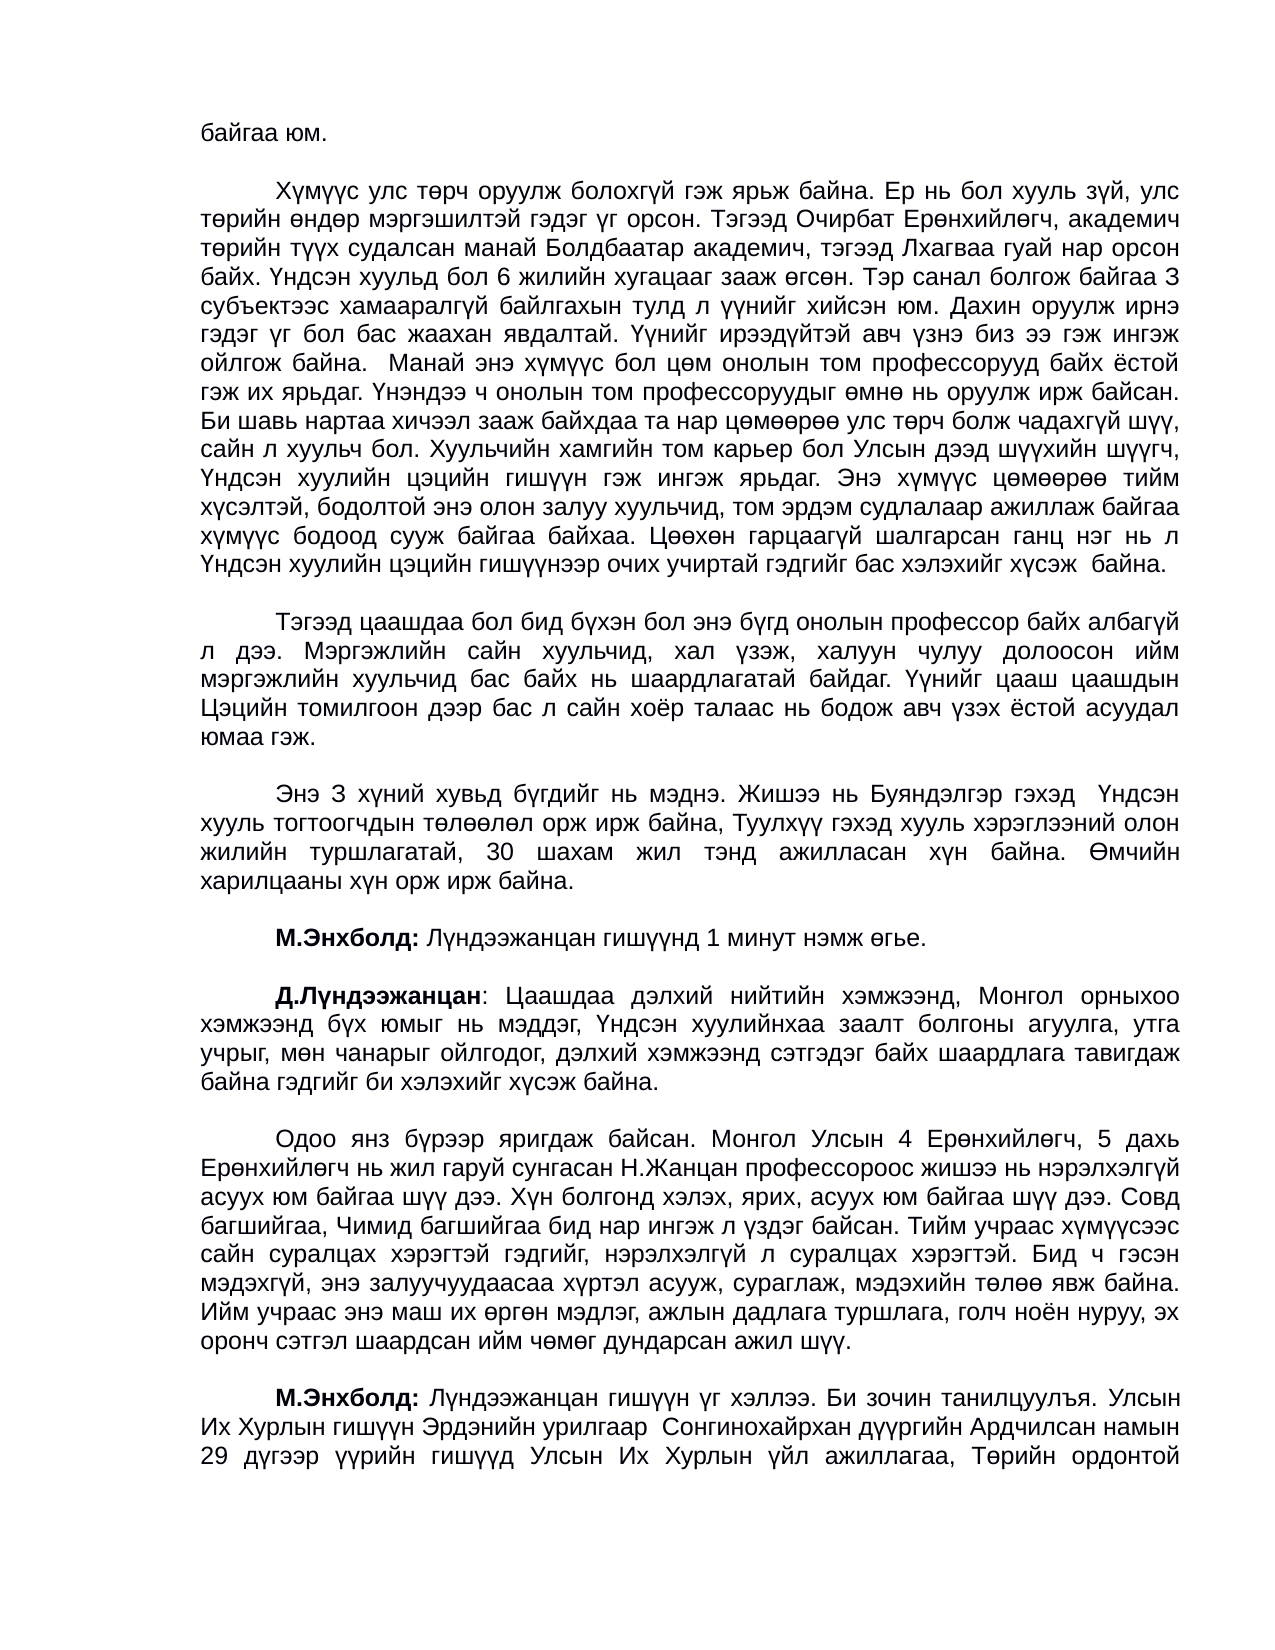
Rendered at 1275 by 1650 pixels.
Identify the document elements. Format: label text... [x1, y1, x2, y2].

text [200, 1383, 1181, 1469]
text Д.Лүндээжанцан: Цаашдаа дэлхий нийтийн хэмжээнд, Монгол орныхоо хэмжээнд бүх юмыг нь мэддэг, Үндсэн хуулийнхаа заалт болгоны агуулга, утга учрыг, мөн чанарыг ойлгодог, дэлхий хэмжээнд сэтгэдэг байх шаардлага тавигдаж байна гэдгийг би хэлэхийг хүсэж байна. [200, 981, 1181, 1096]
text Тэгээд цаашдаа бол бид бүхэн бол энэ бүгд онолын профессор байх албагүй л дээ. Мэргэжлийн сайн хуульчид, хал үзэж, халуун чулуу долоосон ийм мэргэжлийн хуульчид бас байх нь шаардлагатай байдаг. Үүнийг цааш цаашдын Цэцийн томилгоон дээр бас л сайн хоёр талаас нь бодож авч үзэх ёстой асуудал юмаа гэж. [200, 607, 1181, 751]
text Одоо янз бүрээр яригдаж байсан. Монгол Улсын 4 Ерөнхийлөгч, 5 дахь Ерөнхийлөгч нь жил гаруй сунгасан Н.Жанцан профессороос жишээ нь нэрэлхэлгүй асуух юм байгаа шүү дээ. Хүн болгонд хэлэх, ярих, асуух юм байгаа шүү дээ. Совд багшийгаа, Чимид багшийгаа бид нар ингэж л үздэг байсан. Тийм учраас хүмүүсээс сайн суралцах хэрэгтэй гэдгийг, нэрэлхэлгүй л суралцах хэрэгтэй. Бид ч гэсэн мэдэхгүй, энэ залуучуудаасаа хүртэл асууж, сураглаж, мэдэхийн төлөө явж байна. Ийм учраас энэ маш их өргөн мэдлэг, ажлын дадлага туршлага, голч ноён нуруу, эх оронч сэтгэл шаардсан ийм чөмөг дундарсан ажил шүү. [200, 1124, 1181, 1354]
text Энэ З хүний хувьд бүгдийг нь мэднэ. Жишээ нь Буяндэлгэр гэхэд Үндсэн хууль тогтоогчдын төлөөлөл орж ирж байна, Туулхүү гэхэд хууль хэрэглээний олон жилийн туршлагатай, 30 шахам жил тэнд ажилласан хүн байна. Өмчийн харилцааны хүн орж ирж байна. [200, 779, 1181, 894]
text М.Энхболд: Лүндээжанцан гишүүнд 1 минут нэмж өгье. [200, 923, 1181, 952]
text Хүмүүс улс төрч оруулж болохгүй гэж ярьж байна. Ер нь бол хууль зүй, улс төрийн өндөр мэргэшилтэй гэдэг үг орсон. Тэгээд Очирбат Ерөнхийлөгч, академич төрийн түүх судалсан манай Болдбаатар академич, тэгээд Лхагваа гуай нар орсон байх. Үндсэн хуульд бол 6 жилийн хугацааг зааж өгсөн. Тэр санал болгож байгаа З субъектээс хамааралгүй байлгахын тулд л үүнийг хийсэн юм. Дахин оруулж ирнэ гэдэг үг бол бас жаахан явдалтай. Үүнийг ирээдүйтэй авч үзнэ биз ээ гэж ингэж ойлгож байна. Манай энэ хүмүүс бол цөм онолын том профессорууд байх ёстой гэж их ярьдаг. Үнэндээ ч онолын том профессоруудыг өмнө нь оруулж ирж байсан. Би шавь нартаа хичээл зааж байхдаа та нар цөмөөрөө улс төрч болж чадахгүй шүү, сайн л хуульч бол. Хуульчийн хамгийн том карьер бол Улсын дээд шүүхийн шүүгч, Үндсэн хуулийн цэцийн гишүүн гэж ингэж ярьдаг. Энэ хүмүүс цөмөөрөө тийм хүсэлтэй, бодолтой энэ олон залуу хуульчид, том эрдэм судлалаар ажиллаж байгаа хүмүүс бодоод сууж байгаа байхаа. Цөөхөн гарцаагүй шалгарсан ганц нэг нь л Үндсэн хуулийн цэцийн гишүүнээр очих учиртай гэдгийг бас хэлэхийг хүсэж байна. [200, 176, 1181, 578]
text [200, 118, 1181, 147]
